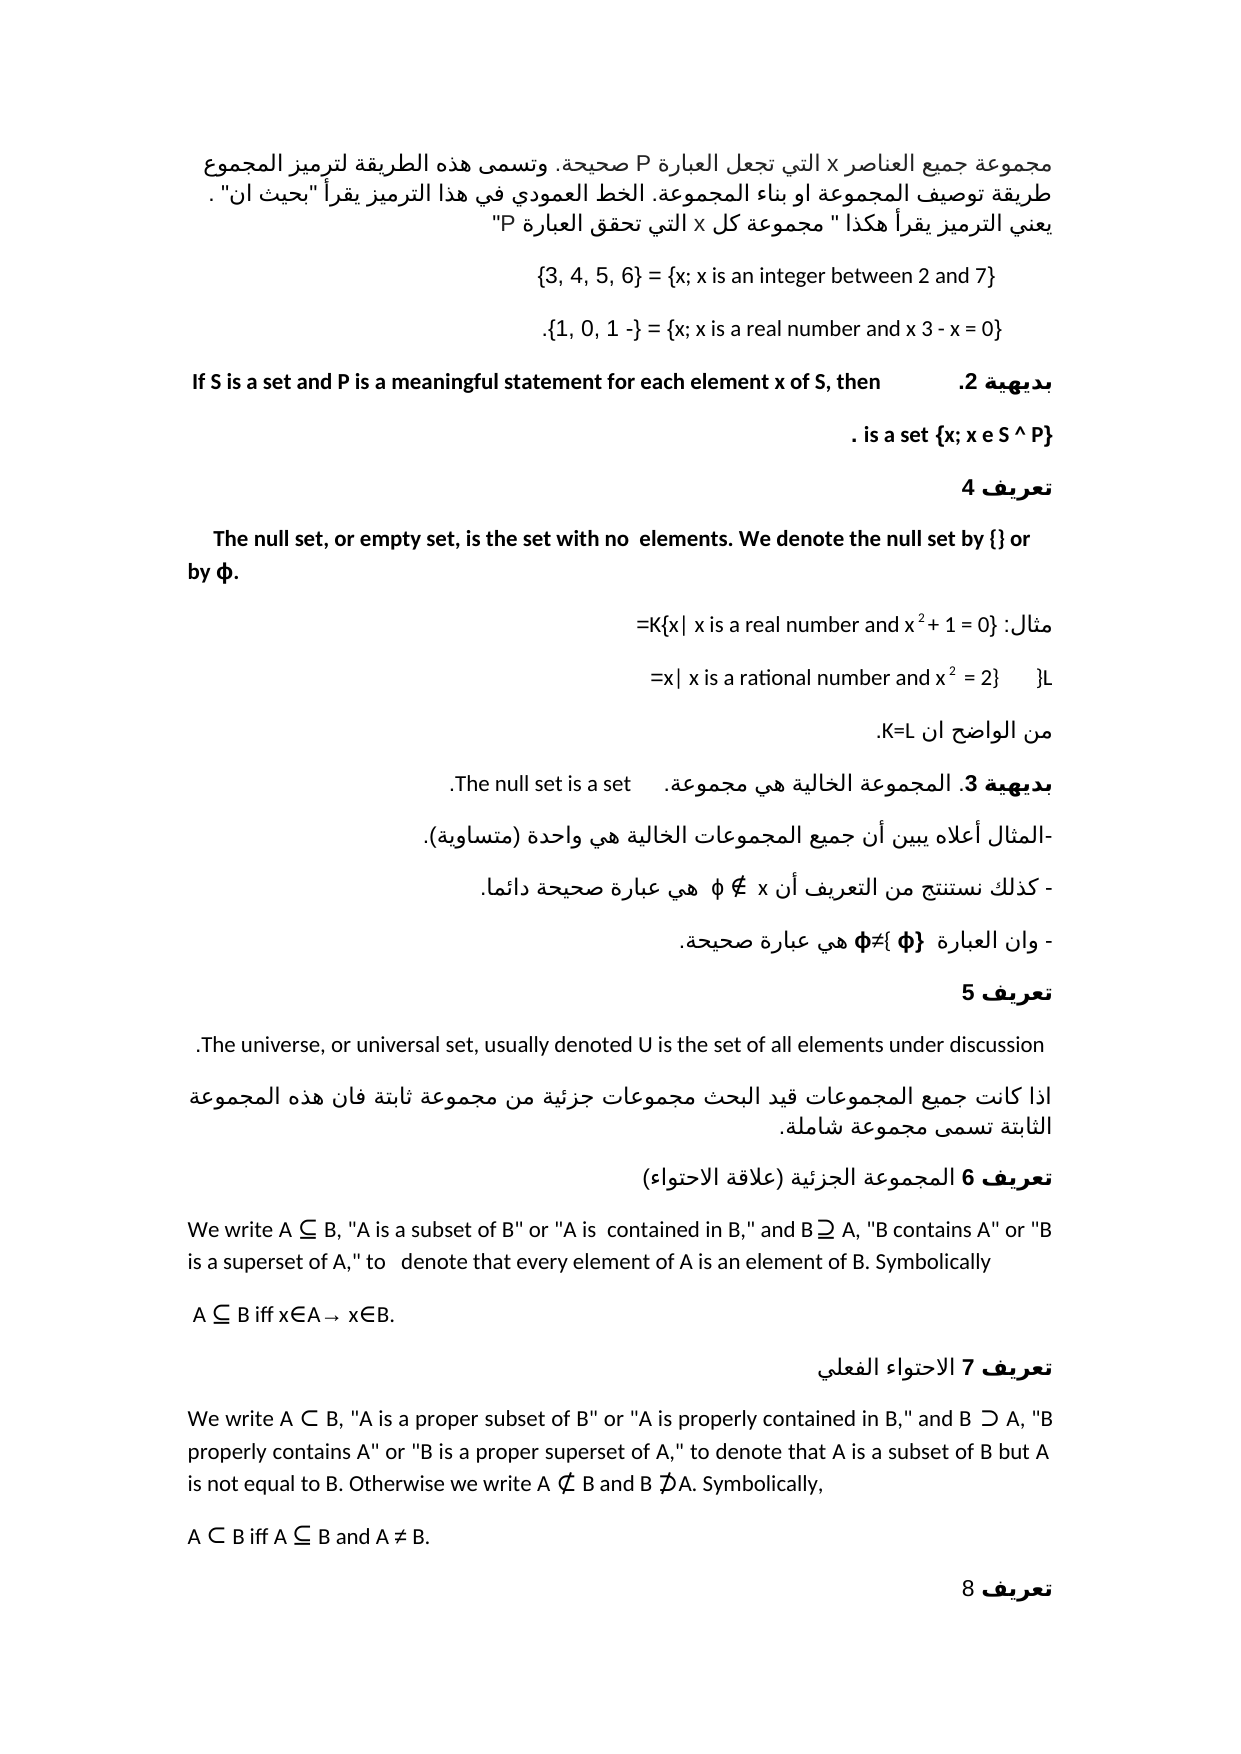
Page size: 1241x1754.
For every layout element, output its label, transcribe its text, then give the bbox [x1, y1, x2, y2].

text - وان العبارة ϕ≠{ ϕ} هي عبارة صحيحة. [187, 926, 1053, 954]
text x| x is a rational number and x 2 = 2} }L= [187, 663, 1053, 691]
text The null set, or empty set, is the set with no elements. We denote the null set by {} or by ϕ. [187, 524, 1053, 585]
text تعريف 8 [187, 1575, 1053, 1601]
text A B iff A B and A ≠ B. [187, 1522, 1053, 1550]
text {x; x is an integer between 2 and 7} = {3, 4, 5, 6} [187, 261, 1053, 289]
text تعريف 6 المجموعة الجزئية (علاقة الاحتواء) [187, 1164, 1053, 1191]
text بديهية 3. المجموعة الخالية هي مجموعة. The null set is a set. [187, 769, 1053, 797]
text We write A B, "A is a subset of B" or "A is contained in B," and B A, "B contains A" or "B is a superset of A," to denote that every element of A is an element of B. Symbolically [187, 1215, 1053, 1276]
text تعريف 4 [187, 473, 1053, 500]
text The universe, or universal set, usually denoted U is the set of all elements under discussion. [187, 1030, 1053, 1058]
text - كذلك نستنتج من التعريف أن ϕ x هي عبارة صحيحة دائما. [187, 873, 1053, 901]
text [187, 150, 1053, 237]
text We write A B, "A is a proper subset of B" or "A is properly contained in B," and B A, "B properly contains A" or "B is a proper superset of A," to denote that A is a subset of B but A is not equal to B. Otherwise we write A B and B A. Symbolically, [187, 1404, 1053, 1497]
text تعريف 5 [187, 979, 1053, 1005]
text {x; x e S ^ P} is a set . [187, 421, 1053, 448]
text تعريف 7 الاحتواء الفعلي [187, 1353, 1053, 1380]
text {x; x is a real number and x 3 - x = 0} = {- 1, 0, 1}. [187, 314, 1053, 342]
text A B iff xA→ xB. [187, 1301, 1053, 1328]
text اذا كانت جميع المجموعات قيد البحث مجموعات جزئية من مجموعة ثابتة فان هذه المجموعة الثابتة تسمى مجموعة شاملة. [187, 1083, 1053, 1139]
text بديهية 2. If S is a set and P is a meaningful statement for each element x of S, then [187, 367, 1053, 396]
text -المثال أعلاه يبين أن جميع المجموعات الخالية هي واحدة (متساوية). [187, 822, 1053, 848]
text مثال: {x| x is a real number and x 2 + 1 = 0}K= [187, 610, 1053, 638]
text من الواضح ان K=L. [187, 716, 1053, 744]
